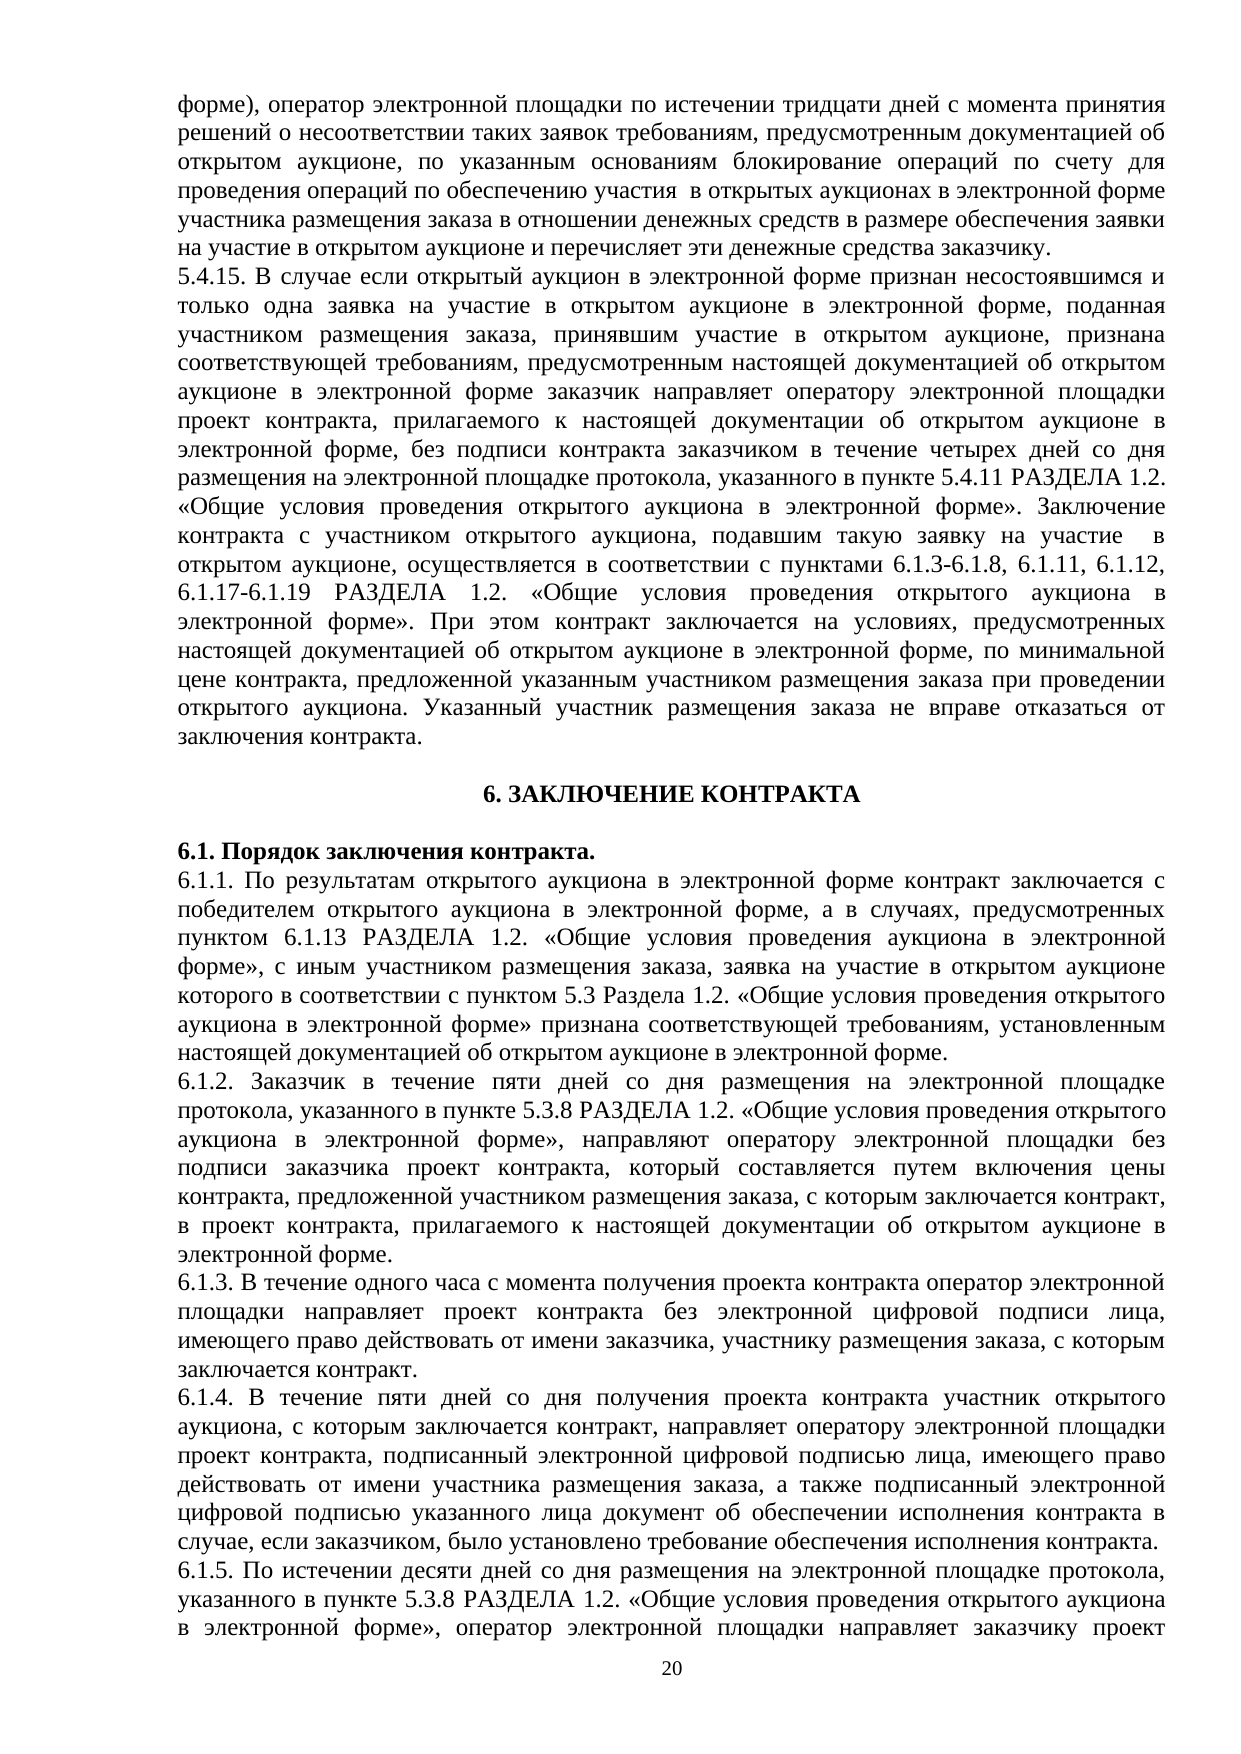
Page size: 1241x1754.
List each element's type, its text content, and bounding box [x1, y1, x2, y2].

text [177, 1555, 1166, 1641]
text 6.1. Порядок заключения контракта. [177, 836, 1166, 865]
text 6.1.3. В течение одного часа с момента получения проекта контракта оператор электронной площадки направляет проект контракта без электронной цифровой подписи лица, имеющего право действовать от имени заказчика, участнику размещения заказа, с которым заключается контракт. [177, 1267, 1166, 1382]
text 5.4.15. В случае если открытый аукцион в электронной форме признан несостоявшимся и только одна заявка на участие в открытом аукционе в электронной форме, поданная участником размещения заказа, принявшим участие в открытом аукционе, признана соответствующей требованиям, предусмотренным настоящей документацией об открытом аукционе в электронной форме заказчик направляет оператору электронной площадки проект контракта, прилагаемого к настоящей документации об открытом аукционе в электронной форме, без подписи контракта заказчиком в течение четырех дней со дня размещения на электронной площадке протокола, указанного в пункте 5.4.11 Раздела 1.2. «Общие условия проведения открытого аукциона в электронной форме». Заключение контракта с участником открытого аукциона, подавшим такую заявку на участие в открытом аукционе, осуществляется в соответствии с пунктами 6.1.3-6.1.8, 6.1.11, 6.1.12, 6.1.17-6.1.19 Раздела 1.2. «Общие условия проведения открытого аукциона в электронной форме». При этом контракт заключается на условиях, предусмотренных настоящей документацией об открытом аукционе в электронной форме, по минимальной цене контракта, предложенной указанным участником размещения заказа при проведении открытого аукциона. Указанный участник размещения заказа не вправе отказаться от заключения контракта. [177, 261, 1166, 750]
text 6. ЗАКЛЮЧЕНИЕ КОНТРАКТА [177, 779, 1166, 807]
text 6.1.4. В течение пяти дней со дня получения проекта контракта участник открытого аукциона, с которым заключается контракт, направляет оператору электронной площадки проект контракта, подписанный электронной цифровой подписью лица, имеющего право действовать от имени участника размещения заказа, а также подписанный электронной цифровой подписью указанного лица документ об обеспечении исполнения контракта в случае, если заказчиком, было установлено требование обеспечения исполнения контракта. [177, 1382, 1166, 1555]
text 6.1.2. Заказчик в течение пяти дней со дня размещения на электронной площадке протокола, указанного в пункте 5.3.8 Раздела 1.2. «Общие условия проведения открытого аукциона в электронной форме», направляют оператору электронной площадки без подписи заказчика проект контракта, который составляется путем включения цены контракта, предложенной участником размещения заказа, с которым заключается контракт, в проект контракта, прилагаемого к настоящей документации об открытом аукционе в электронной форме. [177, 1066, 1166, 1267]
text 6.1.1. По результатам открытого аукциона в электронной форме контракт заключается с победителем открытого аукциона в электронной форме, а в случаях, предусмотренных пунктом 6.1.13 Раздела 1.2. «Общие условия проведения аукциона в электронной форме», с иным участником размещения заказа, заявка на участие в открытом аукционе которого в соответствии с пунктом 5.3 Раздела 1.2. «Общие условия проведения открытого аукциона в электронной форме» признана соответствующей требованиям, установленным настоящей документацией об открытом аукционе в электронной форме. [177, 865, 1166, 1066]
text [177, 89, 1166, 261]
